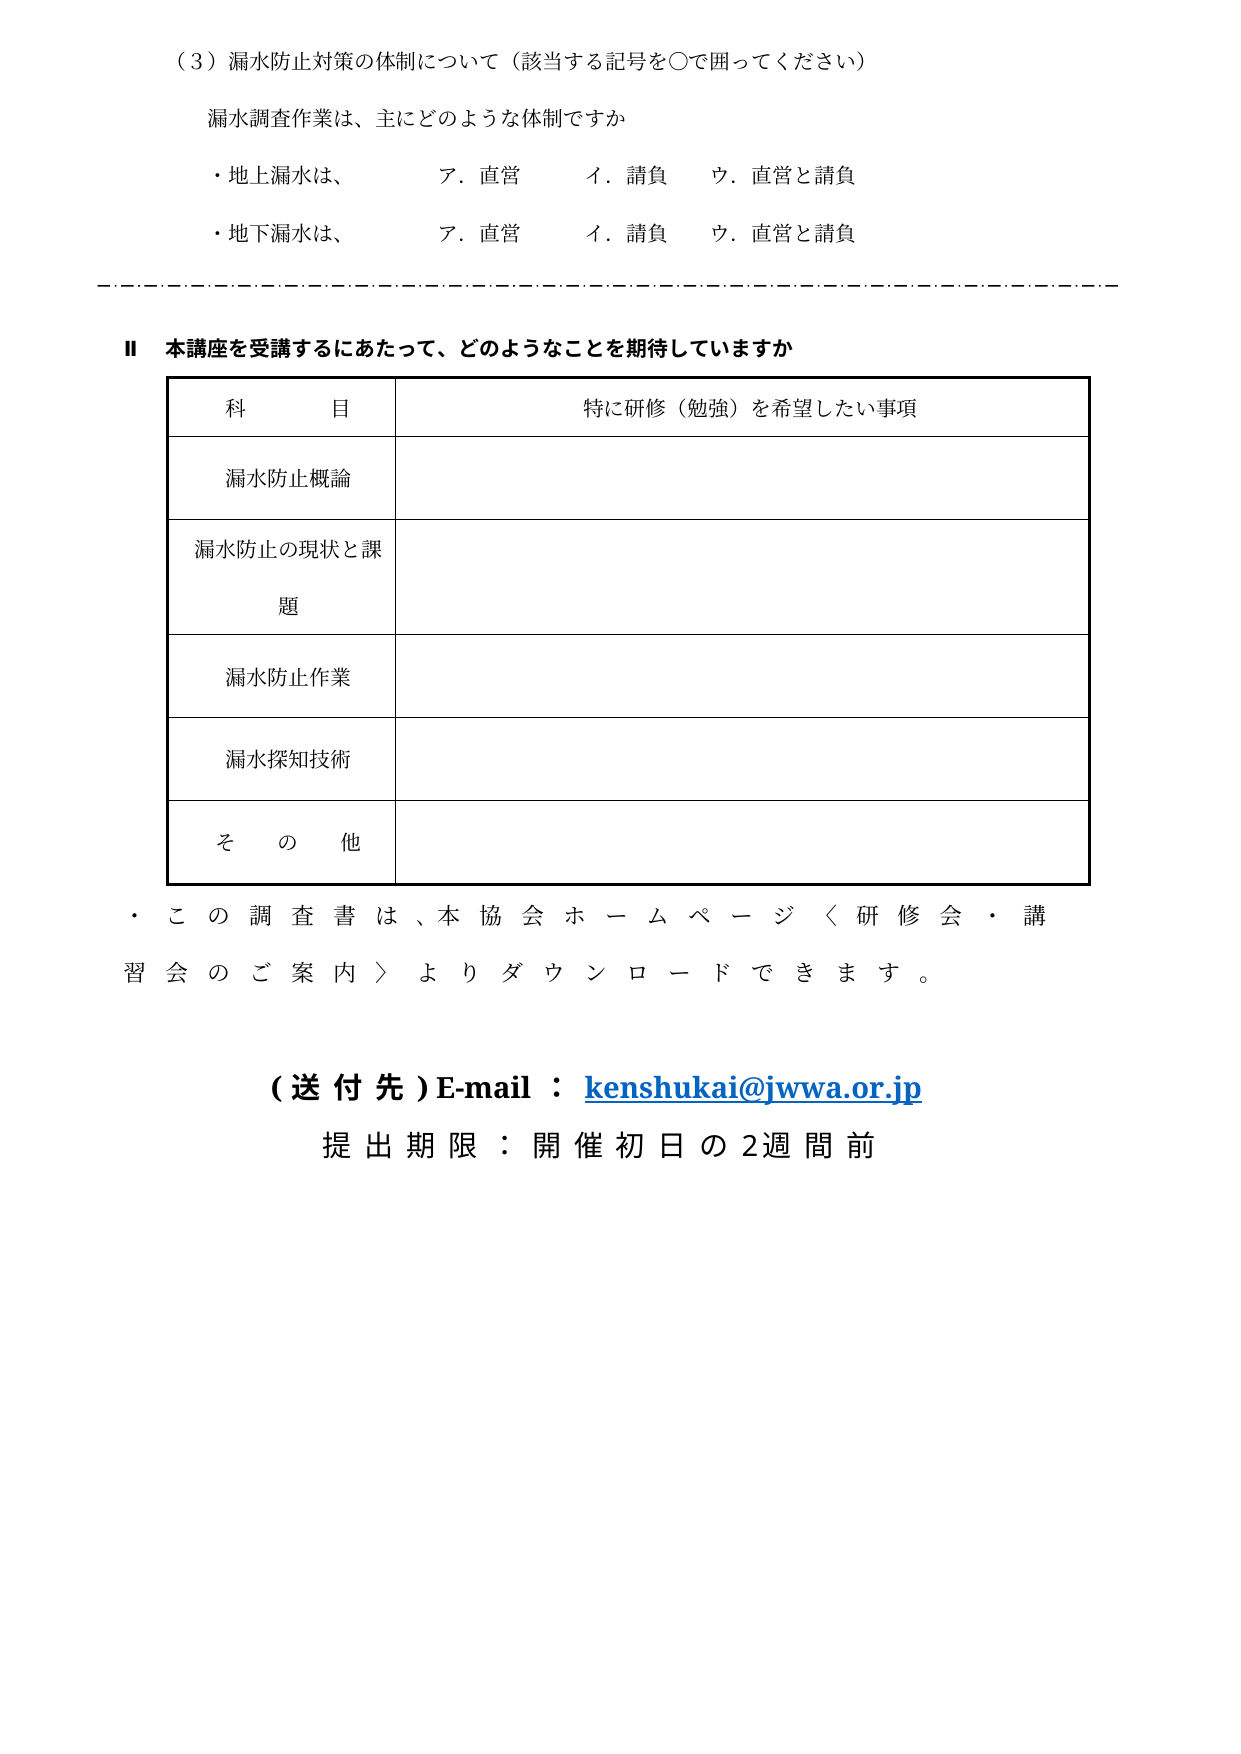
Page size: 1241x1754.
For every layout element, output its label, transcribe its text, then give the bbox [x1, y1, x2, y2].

table_cell 漏水防止概論 [169, 437, 395, 519]
text （３）漏水防止対策の体制について（該当する記号を○で囲ってください） [124, 32, 1087, 89]
table_cell [396, 801, 1088, 882]
text ・地上漏水は、 ア．直営 イ．請負 ウ．直営と請負 [124, 146, 1087, 204]
text ・地下漏水は、 ア．直営 イ．請負 ウ．直営と請負 [124, 204, 1087, 261]
table_header 特に研修（勉強）を希望したい事項 [396, 379, 1088, 436]
table_cell そ の 他 [169, 801, 395, 882]
table_cell [396, 520, 1088, 634]
text 漏水調査作業は、主にどのような体制ですか [124, 89, 1087, 146]
table_cell [396, 437, 1088, 519]
text Ⅱ 本講座を受講するにあたって、どのようなことを期待していますか [124, 318, 1087, 376]
table_cell 漏水探知技術 [169, 718, 395, 800]
table_cell 漏水防止の現状と課題 [169, 520, 395, 634]
table_cell 漏水防止作業 [169, 635, 395, 717]
text ・この調査書は､本協会ホームページ〈研修会・講習会のご案内〉よりダウンロードできます｡ [124, 886, 1087, 1000]
text 提出期限：開催初日の2週間前 [124, 1115, 1087, 1172]
text (送付先) E-mail：kenshukai@jwwa.or.jp [124, 1057, 1087, 1115]
table_cell [396, 635, 1088, 717]
table_header 科 目 [169, 379, 395, 436]
table_cell [396, 718, 1088, 800]
